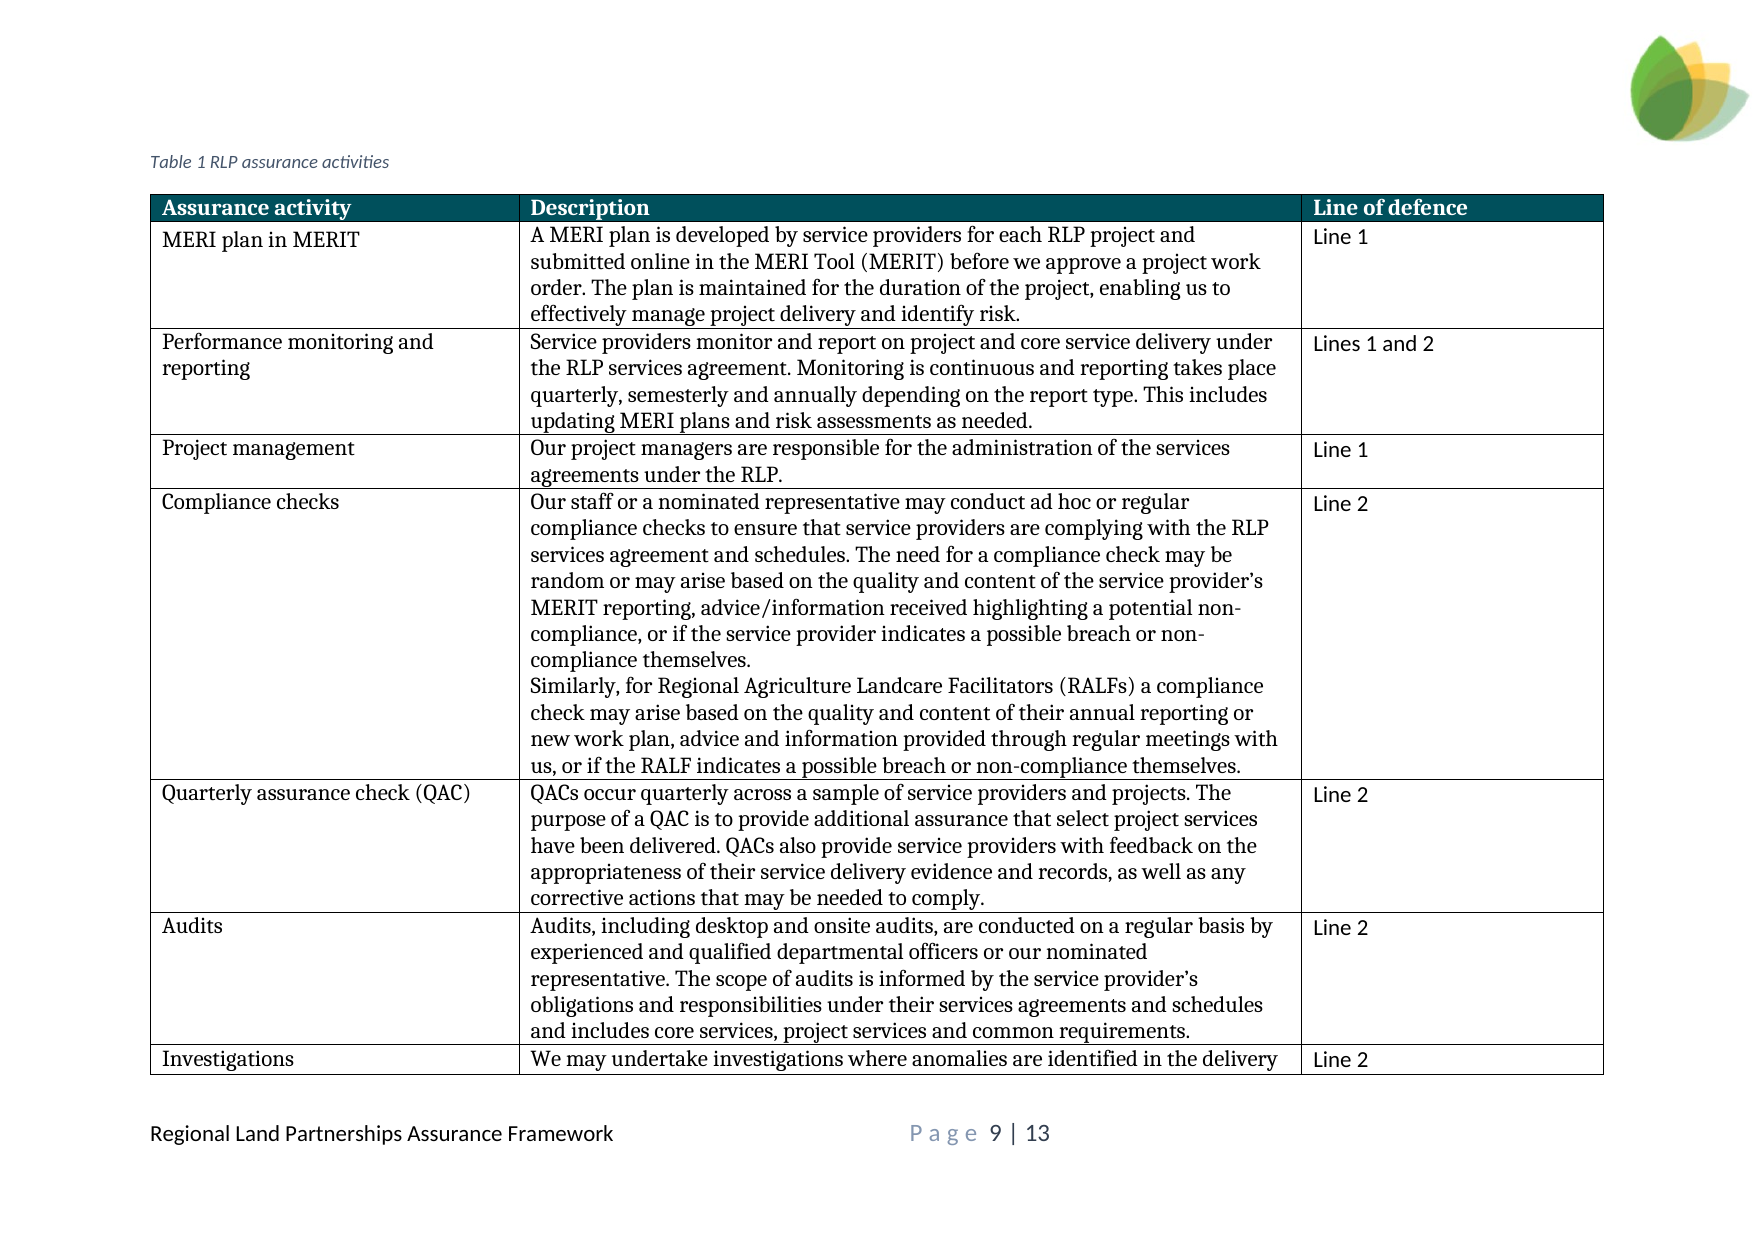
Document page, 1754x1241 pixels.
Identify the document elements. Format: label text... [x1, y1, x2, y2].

table_cell MERI plan in MERIT [151, 222, 519, 328]
table_cell Quarterly assurance check (QAC) [151, 780, 519, 912]
table_cell A MERI plan is developed by service providers for each RLP project and submitted online in the MERI Tool (MERIT) before we approve a project work order. The plan is maintained for the duration of the project, enabling us to effectively manage project delivery and identify risk. [520, 222, 1301, 328]
table_cell Line 1 [1302, 222, 1603, 328]
table_cell Line 2 [1302, 780, 1603, 912]
table_cell Line 1 [1302, 435, 1603, 488]
table_cell Audits [151, 913, 519, 1044]
table_cell Line 2 [1302, 913, 1603, 1044]
table_cell Line 2 [1302, 1045, 1603, 1073]
table_header Description [520, 195, 1301, 221]
table_header Line of defence [1302, 195, 1603, 221]
table_cell Project management [151, 435, 519, 488]
table_cell Compliance checks [151, 489, 519, 779]
table_cell Investigations [151, 1045, 519, 1073]
table_cell Performance monitoring and reporting [151, 329, 519, 434]
table_cell QACs occur quarterly across a sample of service providers and projects. The purpose of a QAC is to provide additional assurance that select project services have been delivered. QACs also provide service providers with feedback on the appropriateness of their service delivery evidence and records, as well as any corrective actions that may be needed to comply. [520, 780, 1301, 912]
table_cell Service providers monitor and report on project and core service delivery under the RLP services agreement. Monitoring is continuous and reporting takes place quarterly, semesterly and annually depending on the report type. This includes updating MERI plans and risk assessments as needed. [520, 329, 1301, 434]
table_cell Audits, including desktop and onsite audits, are conducted on a regular basis by experienced and qualified departmental officers or our nominated representative. The scope of audits is informed by the service provider’s obligations and responsibilities under their services agreements and schedules and includes core services, project services and common requirements. [520, 913, 1301, 1044]
table_cell Line 2 [1302, 489, 1603, 779]
table_cell Our staff or a nominated representative may conduct ad hoc or regular compliance checks to ensure that service providers are complying with the RLP services agreement and schedules. The need for a compliance check may be random or may arise based on the quality and content of the service provider’s MERIT reporting, advice/information received highlighting a potential non-compliance, or if the service provider indicates a possible breach or non-compliance themselves. Similarly, for Regional Agriculture Landcare Facilitators (RALFs) a compliance check may arise based on the quality and content of their annual reporting or new work plan, advice and information provided through regular meetings with us, or if the RALF indicates a possible breach or non-compliance themselves. [520, 489, 1301, 779]
table_cell Our project managers are responsible for the administration of the services agreements under the RLP. [520, 435, 1301, 488]
picture [1622, 30, 1754, 149]
table_header Assurance activity [151, 195, 519, 221]
table_cell Lines 1 and 2 [1302, 329, 1603, 434]
